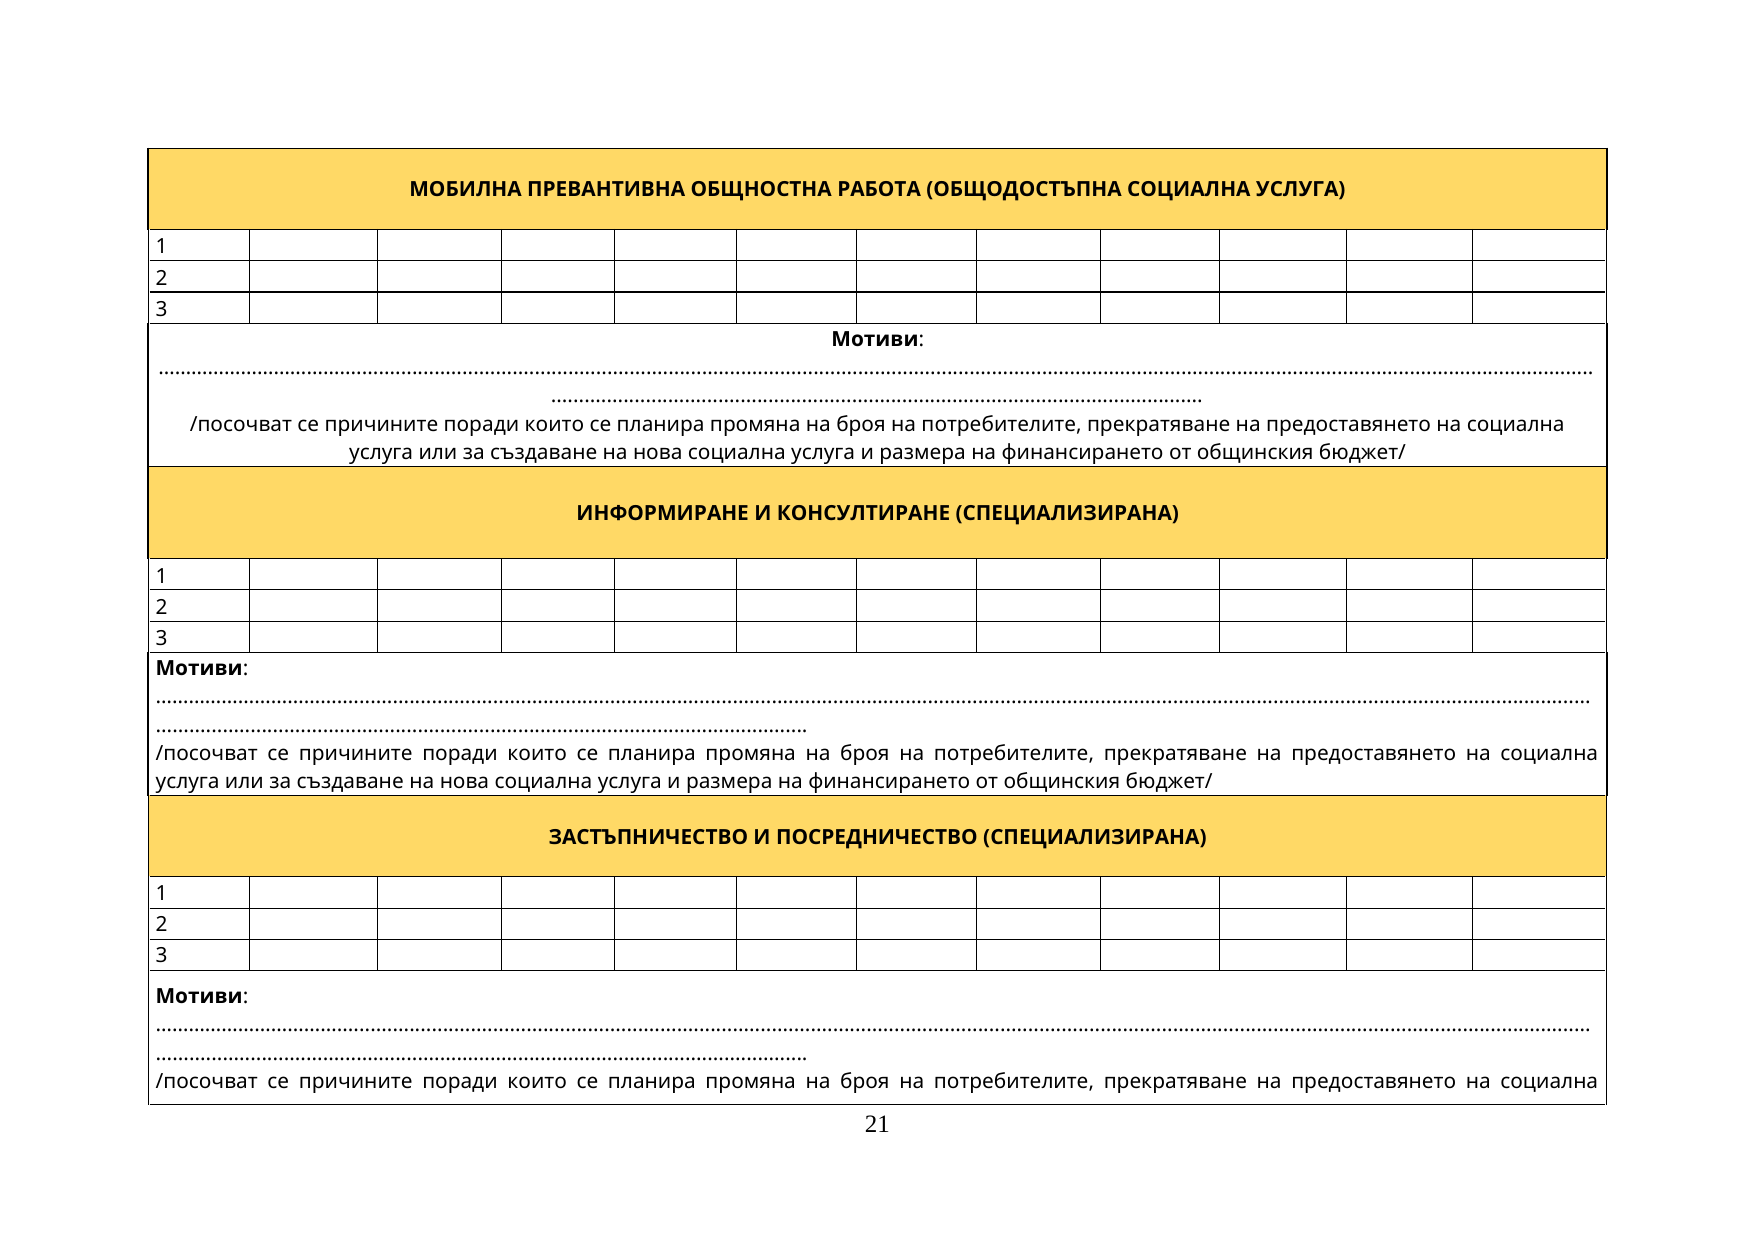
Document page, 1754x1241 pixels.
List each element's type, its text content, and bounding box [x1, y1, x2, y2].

table_cell [1473, 621, 1606, 652]
table_cell [250, 590, 377, 621]
table_cell [857, 877, 976, 907]
table_cell [1220, 909, 1346, 939]
table_cell [737, 622, 856, 652]
table_cell [378, 622, 501, 652]
table_cell [1220, 590, 1346, 621]
table_cell [737, 293, 856, 323]
table_cell [737, 877, 856, 907]
table_cell [502, 261, 614, 291]
table_cell [977, 877, 1100, 907]
table_cell 2 [149, 909, 249, 939]
table_cell [615, 940, 736, 970]
table_cell [1220, 230, 1346, 260]
table_cell [977, 590, 1100, 621]
table_cell [1101, 622, 1219, 652]
table_cell [1220, 559, 1346, 589]
table_cell [250, 230, 377, 260]
table_cell [1220, 261, 1346, 291]
table_cell [857, 261, 976, 291]
table_cell [977, 622, 1100, 652]
table_cell [1473, 908, 1606, 939]
table_cell ЗАСТЪПНИЧЕСТВО И ПОСРЕДНИЧЕСТВО (СПЕЦИАЛИЗИРАНА) [149, 795, 1606, 876]
table_cell 2 [149, 261, 249, 291]
table_cell [378, 940, 501, 970]
table_cell [977, 261, 1100, 291]
table_cell [1347, 622, 1472, 652]
table_cell [857, 590, 976, 621]
table_cell [1101, 909, 1219, 939]
table_cell [615, 590, 736, 621]
table_cell [1347, 909, 1472, 939]
table_cell [1347, 940, 1472, 970]
table_cell [857, 909, 976, 939]
table_cell [1101, 230, 1219, 260]
table_cell [250, 622, 377, 652]
table_cell [615, 261, 736, 291]
table_cell [857, 230, 976, 260]
table_cell [250, 559, 377, 589]
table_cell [149, 970, 1606, 1104]
table_cell [1347, 293, 1472, 323]
table_cell [1473, 558, 1606, 589]
table_cell [502, 622, 614, 652]
table_cell [502, 877, 614, 907]
table_cell [615, 877, 736, 907]
table_cell 3 [149, 292, 249, 323]
table_cell [977, 940, 1100, 970]
table_cell [1220, 622, 1346, 652]
table_cell [615, 293, 736, 323]
table_cell [1101, 877, 1219, 907]
table_cell [1347, 559, 1472, 589]
table_cell [857, 940, 976, 970]
table_cell 2 [149, 590, 249, 621]
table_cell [149, 323, 1606, 466]
table_cell [1101, 261, 1219, 291]
table_cell [378, 590, 501, 621]
table_cell [250, 877, 377, 907]
table_cell 3 [149, 622, 249, 652]
table_cell [378, 559, 501, 589]
table_cell [1347, 877, 1472, 907]
table_cell [977, 909, 1100, 939]
table_cell [502, 293, 614, 323]
table_cell [737, 559, 856, 589]
table_cell [857, 293, 976, 323]
table_cell [378, 909, 501, 939]
table_cell [1101, 940, 1219, 970]
table_cell [977, 230, 1100, 260]
table_cell [1220, 877, 1346, 907]
table_cell [615, 909, 736, 939]
table_cell [737, 909, 856, 939]
table_cell [1101, 590, 1219, 621]
table_cell [737, 261, 856, 291]
table_cell МОБИЛНА ПРЕВАНТИВНА ОБЩНОСТНА РАБОТА (ОБЩОДОСТЪПНА СОЦИАЛНА УСЛУГА) [149, 149, 1606, 229]
table_cell [1473, 589, 1606, 621]
table_cell [1473, 229, 1606, 260]
table_cell [378, 293, 501, 323]
table_cell [502, 590, 614, 621]
table_cell [857, 559, 976, 589]
table_cell 3 [149, 940, 249, 970]
table_cell [250, 261, 377, 291]
table_cell [737, 940, 856, 970]
table_cell [1101, 293, 1219, 323]
table_cell [502, 559, 614, 589]
table_cell [1220, 940, 1346, 970]
table_cell [615, 559, 736, 589]
table_cell [378, 230, 501, 260]
table_cell [1347, 230, 1472, 260]
table_cell [1101, 559, 1219, 589]
table_cell [1347, 590, 1472, 621]
table_cell [615, 622, 736, 652]
table_cell [1473, 939, 1606, 970]
table_cell [737, 230, 856, 260]
table_cell [1473, 876, 1606, 907]
table_cell [250, 909, 377, 939]
table_cell 1 [149, 230, 249, 260]
table_cell [615, 230, 736, 260]
table_cell ИНФОРМИРАНЕ И КОНСУЛТИРАНЕ (СПЕЦИАЛИЗИРАНА) [149, 467, 1606, 558]
table_cell [977, 559, 1100, 589]
table_cell [1473, 260, 1606, 291]
table_cell [1473, 291, 1606, 323]
table_cell [857, 622, 976, 652]
table_cell [502, 909, 614, 939]
table_cell [737, 590, 856, 621]
table_cell [502, 230, 614, 260]
table_cell [1220, 293, 1346, 323]
table_cell [250, 940, 377, 970]
table_cell [378, 261, 501, 291]
table_cell [1347, 261, 1472, 291]
table_cell [977, 293, 1100, 323]
table_cell 1 [149, 877, 249, 907]
table_cell [378, 877, 501, 907]
table_cell 1 [149, 559, 249, 589]
table_cell [250, 293, 377, 323]
table_cell [502, 940, 614, 970]
